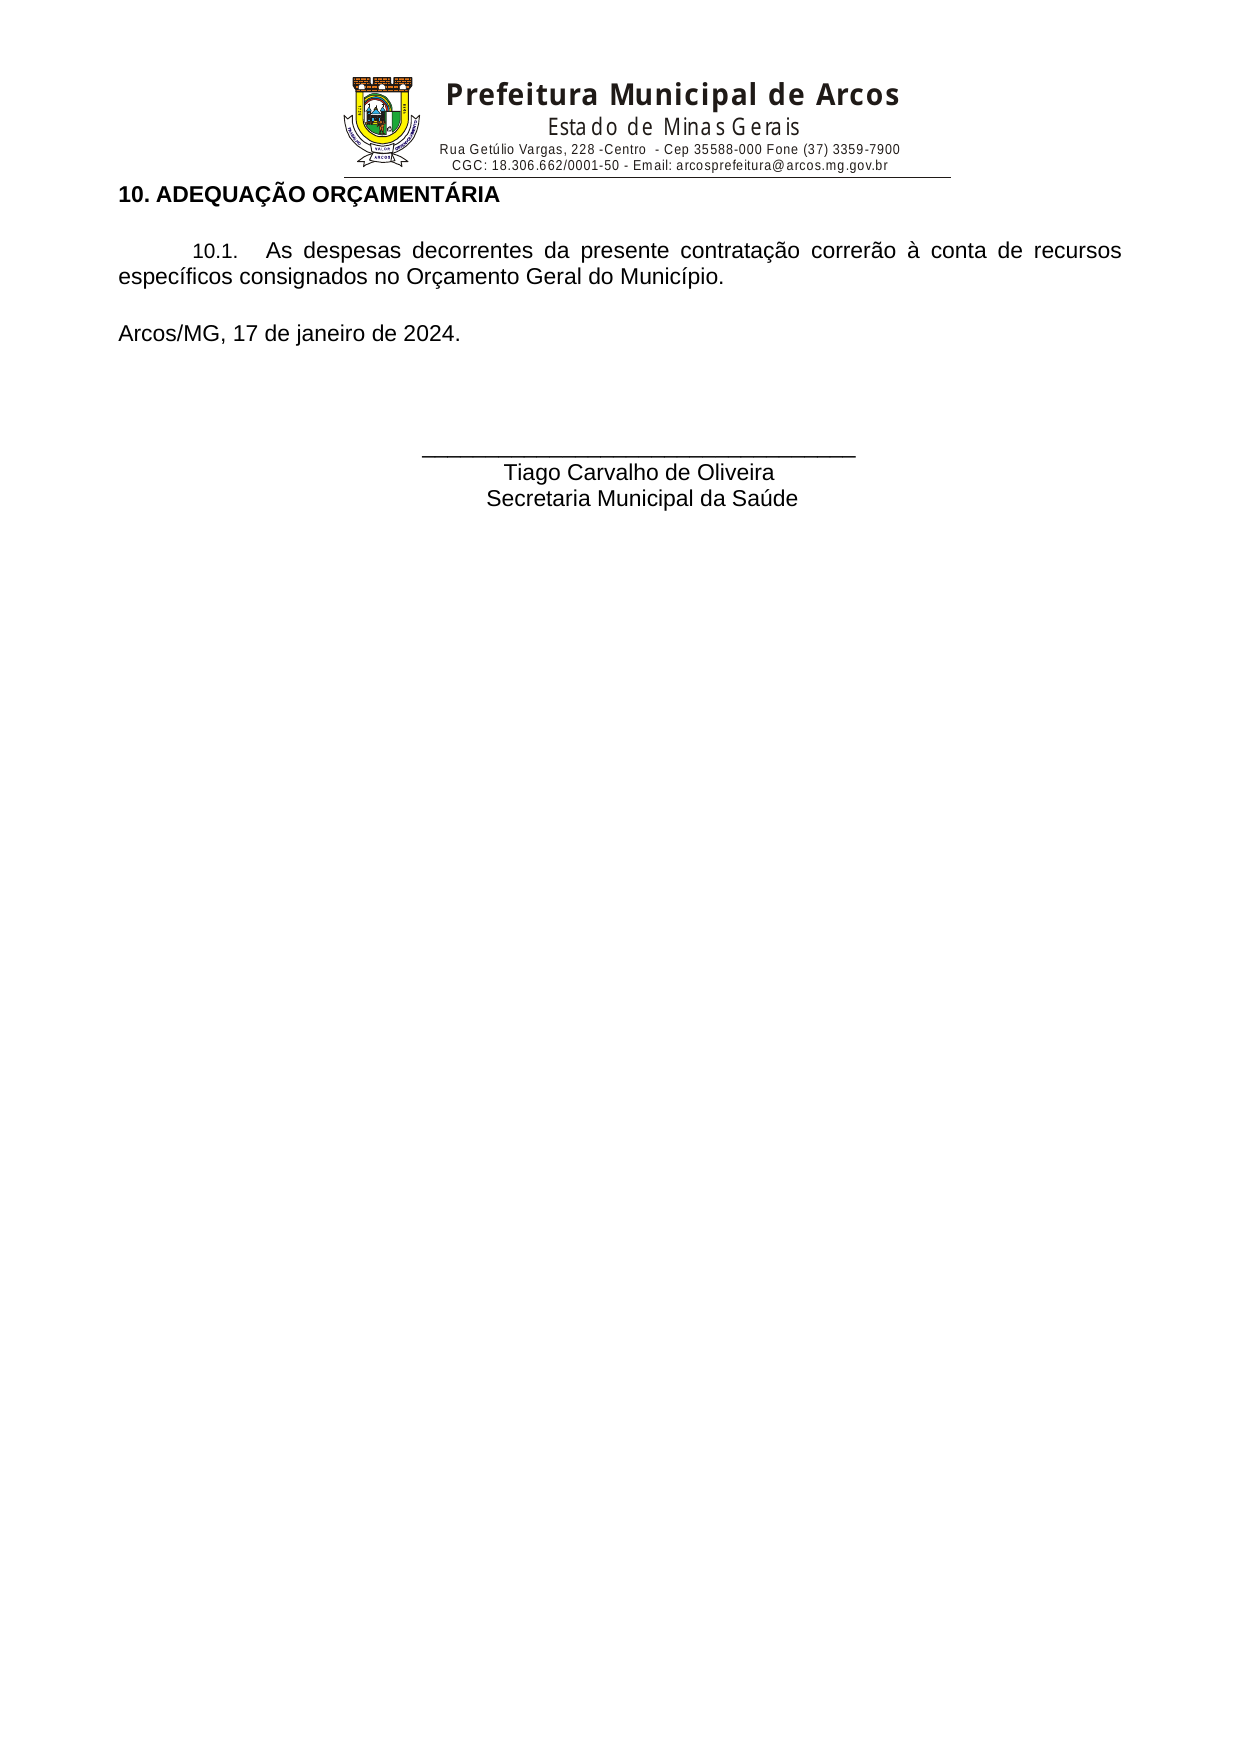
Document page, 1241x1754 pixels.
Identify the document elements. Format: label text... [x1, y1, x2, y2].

text __________________________________ [155, 432, 1122, 459]
text ADEQUAÇÃO ORÇAMENTÁRIA [118, 148, 1122, 207]
text Tiago Carvalho de Oliveira [156, 459, 1122, 485]
text As despesas decorrentes da presente contratação correrão à conta de recursos específicos consignados no Orçamento Geral do Município. [118, 237, 1122, 289]
list Arcos/MG, 17 de janeiro de 2024. [118, 319, 1122, 346]
text Secretaria Municipal da Saúde [156, 485, 1122, 511]
